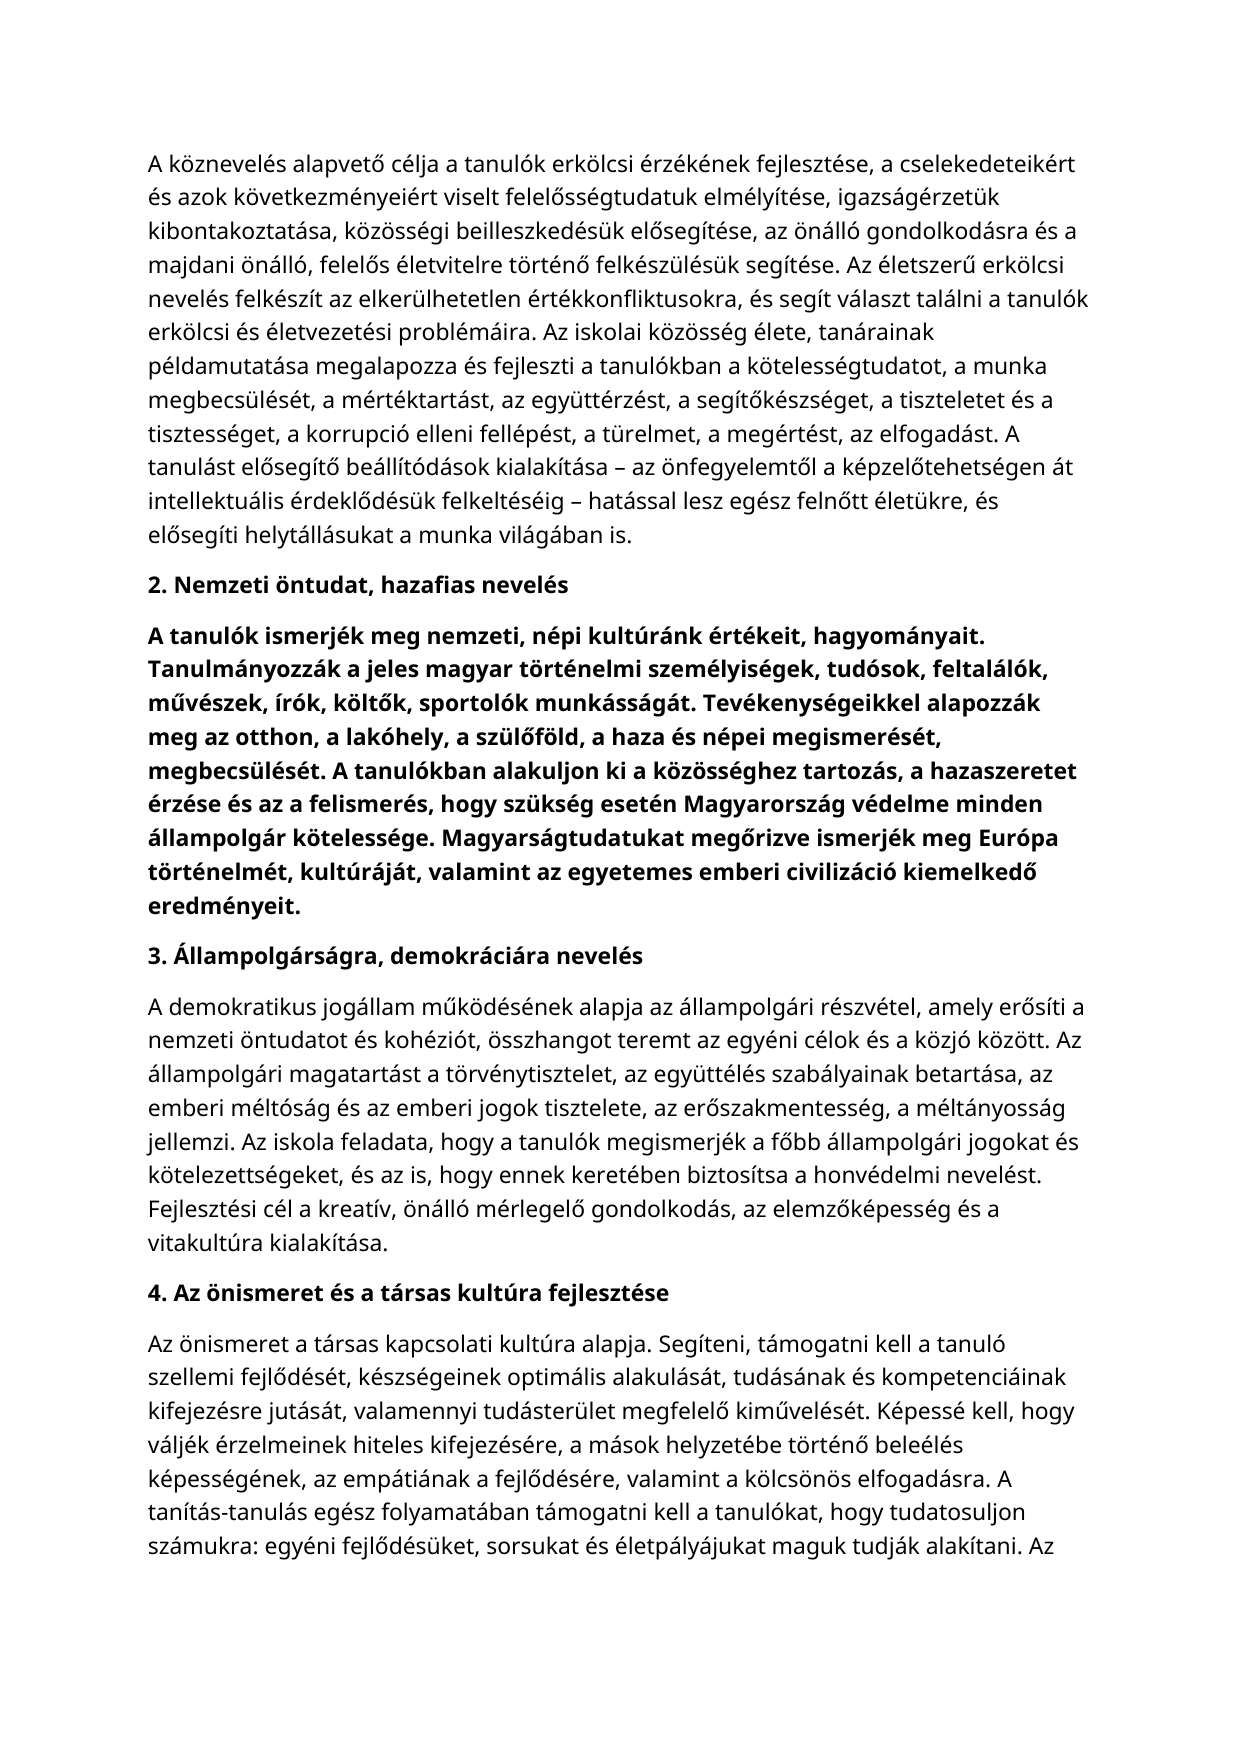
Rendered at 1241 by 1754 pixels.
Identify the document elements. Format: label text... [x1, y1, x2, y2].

text 4. Az önismeret és a társas kultúra fejlesztése [148, 1277, 1093, 1308]
text A tanulók ismerjék meg nemzeti, népi kultúránk értékeit, hagyományait. Tanulmányozzák a jeles magyar történelmi személyiségek, tudósok, feltalálók, művészek, írók, költők, sportolók munkásságát. Tevékenységeikkel alapozzák meg az otthon, a lakóhely, a szülőföld, a haza és népei megismerését, megbecsülését. A tanulókban alakuljon ki a közösséghez tartozás, a hazaszeretet érzése és az a felismerés, hogy szükség esetén Magyarország védelme minden állampolgár kötelessége. Magyarságtudatukat megőrizve ismerjék meg Európa történelmét, kultúráját, valamint az egyetemes emberi civilizáció kiemelkedő eredményeit. [148, 620, 1093, 921]
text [148, 1328, 1093, 1561]
text A köznevelés alapvető célja a tanulók erkölcsi érzékének fejlesztése, a cselekedeteikért és azok következményeiért viselt felelősségtudatuk elmélyítése, igazságérzetük kibontakoztatása, közösségi beilleszkedésük elősegítése, az önálló gondolkodásra és a majdani önálló, felelős életvitelre történő felkészülésük segítése. Az életszerű erkölcsi nevelés felkészít az elkerülhetetlen értékkonfliktusokra, és segít választ találni a tanulók erkölcsi és életvezetési problémáira. Az iskolai közösség élete, tanárainak példamutatása megalapozza és fejleszti a tanulókban a kötelességtudatot, a munka megbecsülését, a mértéktartást, az együttérzést, a segítőkészséget, a tiszteletet és a tisztességet, a korrupció elleni fellépést, a türelmet, a megértést, az elfogadást. A tanulást elősegítő beállítódások kialakítása – az önfegyelemtől a képzelőtehetségen át intellektuális érdeklődésük felkeltéséig – hatással lesz egész felnőtt életükre, és elősegíti helytállásukat a munka világában is. [148, 148, 1093, 550]
text A demokratikus jogállam működésének alapja az állampolgári részvétel, amely erősíti a nemzeti öntudatot és kohéziót, összhangot teremt az egyéni célok és a közjó között. Az állampolgári magatartást a törvénytisztelet, az együttélés szabályainak betartása, az emberi méltóság és az emberi jogok tisztelete, az erőszakmentesség, a méltányosság jellemzi. Az iskola feladata, hogy a tanulók megismerjék a főbb állampolgári jogokat és kötelezettségeket, és az is, hogy ennek keretében biztosítsa a honvédelmi nevelést. Fejlesztési cél a kreatív, önálló mérlegelő gondolkodás, az elemzőképesség és a vitakultúra kialakítása. [148, 991, 1093, 1258]
text 3. Állampolgárságra, demokráciára nevelés [148, 940, 1093, 971]
text 2. Nemzeti öntudat, hazafias nevelés [148, 569, 1093, 601]
